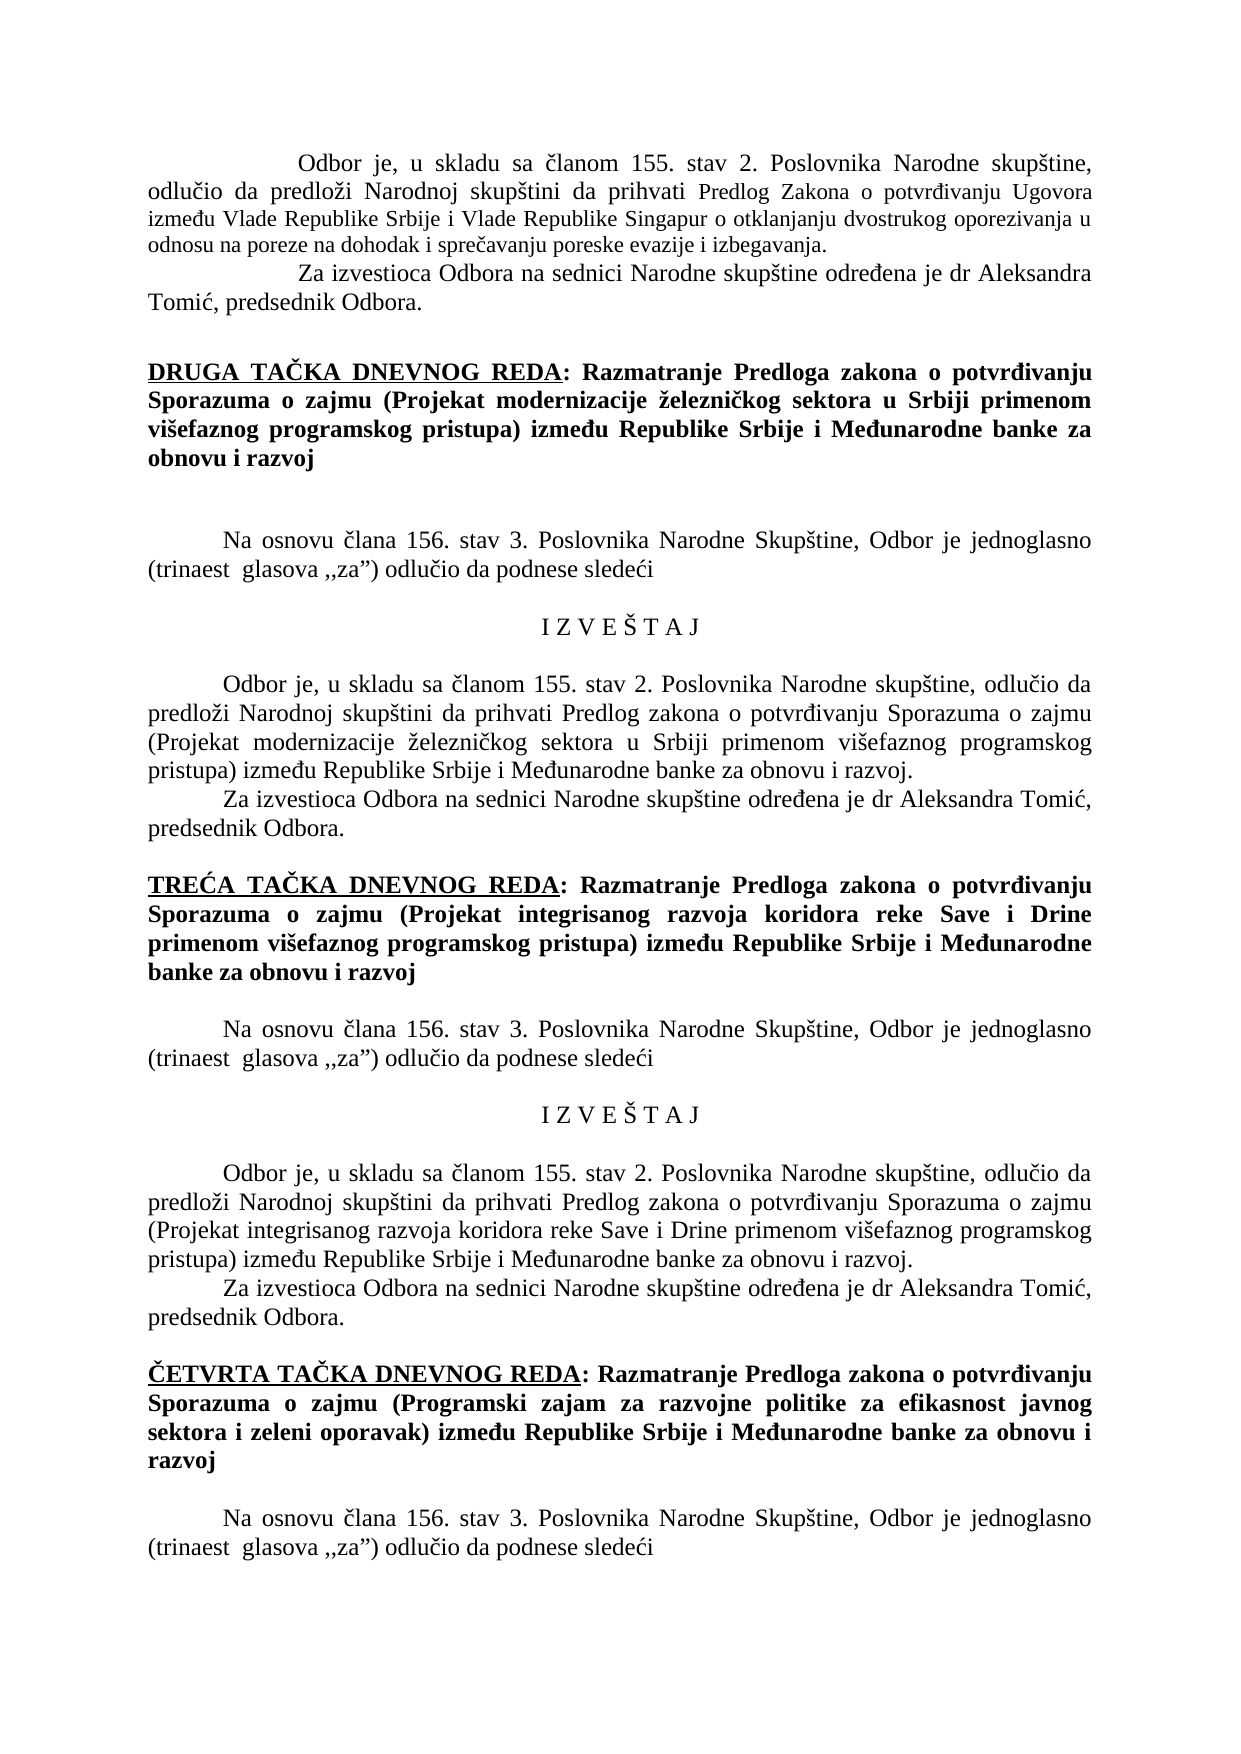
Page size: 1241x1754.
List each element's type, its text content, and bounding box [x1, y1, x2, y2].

text TREĆA TAČKA DNEVNOG REDA: Razmatranje Predloga zakona o potvrđivanju Sporazuma o zajmu (Projekat integrisanog razvoja koridora reke Save i Drine primenom višefaznog programskog pristupa) između Republike Srbije i Međunarodne banke za obnovu i razvoj [148, 870, 1093, 985]
text Na osnovu člana 156. stav 3. Poslovnika Narodne Skupštine, Odbor je jednoglasno (trinaest glasova ,,za”) odlučio da podnese sledeći [148, 1503, 1093, 1560]
text ČETVRTA TAČKA DNEVNOG REDA: Razmatranje Predloga zakona o potvrđivanju Sporazuma o zajmu (Programski zajam za razvojne politike za efikasnost javnog sektora i zeleni oporavak) između Republike Srbije i Međunarodne banke za obnovu i razvoj [148, 1359, 1093, 1474]
text Na osnovu člana 156. stav 3. Poslovnika Narodne Skupštine, Odbor je jednoglasno (trinaest glasova ,,za”) odlučio da podnese sledeći [148, 1014, 1093, 1072]
text I Z V E Š T A J [148, 1100, 1093, 1129]
text Odbor je, u skladu sa članom 155. stav 2. Poslovnika Narodne skupštine, odlučio da predloži Narodnoj skupštini da prihvati Predlog Zakona o potvrđivanju Ugovora između Vlade Republike Srbije i Vlade Republike Singapur o otklanjanju dvostrukog oporezivanja u odnosu na poreze na dohodak i sprečavanju poreske evazije i izbegavanja. [148, 148, 1093, 258]
text Za izvestioca Odbora na sednici Narodne skupštine određena je dr Aleksandra Tomić, predsednik Odbora. [148, 258, 1093, 315]
text I Z V E Š T A J [148, 612, 1093, 640]
text Za izvestioca Odbora na sednici Narodne skupštine određena je dr Aleksandra Tomić, predsednik Odbora. [148, 1273, 1093, 1330]
text DRUGA TAČKA DNEVNOG REDA: Razmatranje Predloga zakona o potvrđivanju Sporazuma o zajmu (Projekat modernizacije železničkog sektora u Srbiji primenom višefaznog programskog pristupa) između Republike Srbije i Međunarodne banke za obnovu i razvoj [148, 357, 1093, 472]
text Odbor je, u skladu sa članom 155. stav 2. Poslovnika Narodne skupštine, odlučio da predloži Narodnoj skupštini da prihvati Predlog zakona o potvrđivanju Sporazuma o zajmu (Projekat integrisanog razvoja koridora reke Save i Drine primenom višefaznog programskog pristupa) između Republike Srbije i Međunarodne banke za obnovu i razvoj. [148, 1158, 1093, 1273]
text Za izvestioca Odbora na sednici Narodne skupštine određena je dr Aleksandra Tomić, predsednik Odbora. [148, 784, 1093, 842]
text Odbor je, u skladu sa članom 155. stav 2. Poslovnika Narodne skupštine, odlučio da predloži Narodnoj skupštini da prihvati Predlog zakona o potvrđivanju Sporazuma o zajmu (Projekat modernizacije železničkog sektora u Srbiji primenom višefaznog programskog pristupa) između Republike Srbije i Međunarodne banke za obnovu i razvoj. [148, 669, 1093, 784]
text Na osnovu člana 156. stav 3. Poslovnika Narodne Skupštine, Odbor je jednoglasno (trinaest glasova ,,za”) odlučio da podnese sledeći [148, 525, 1093, 583]
